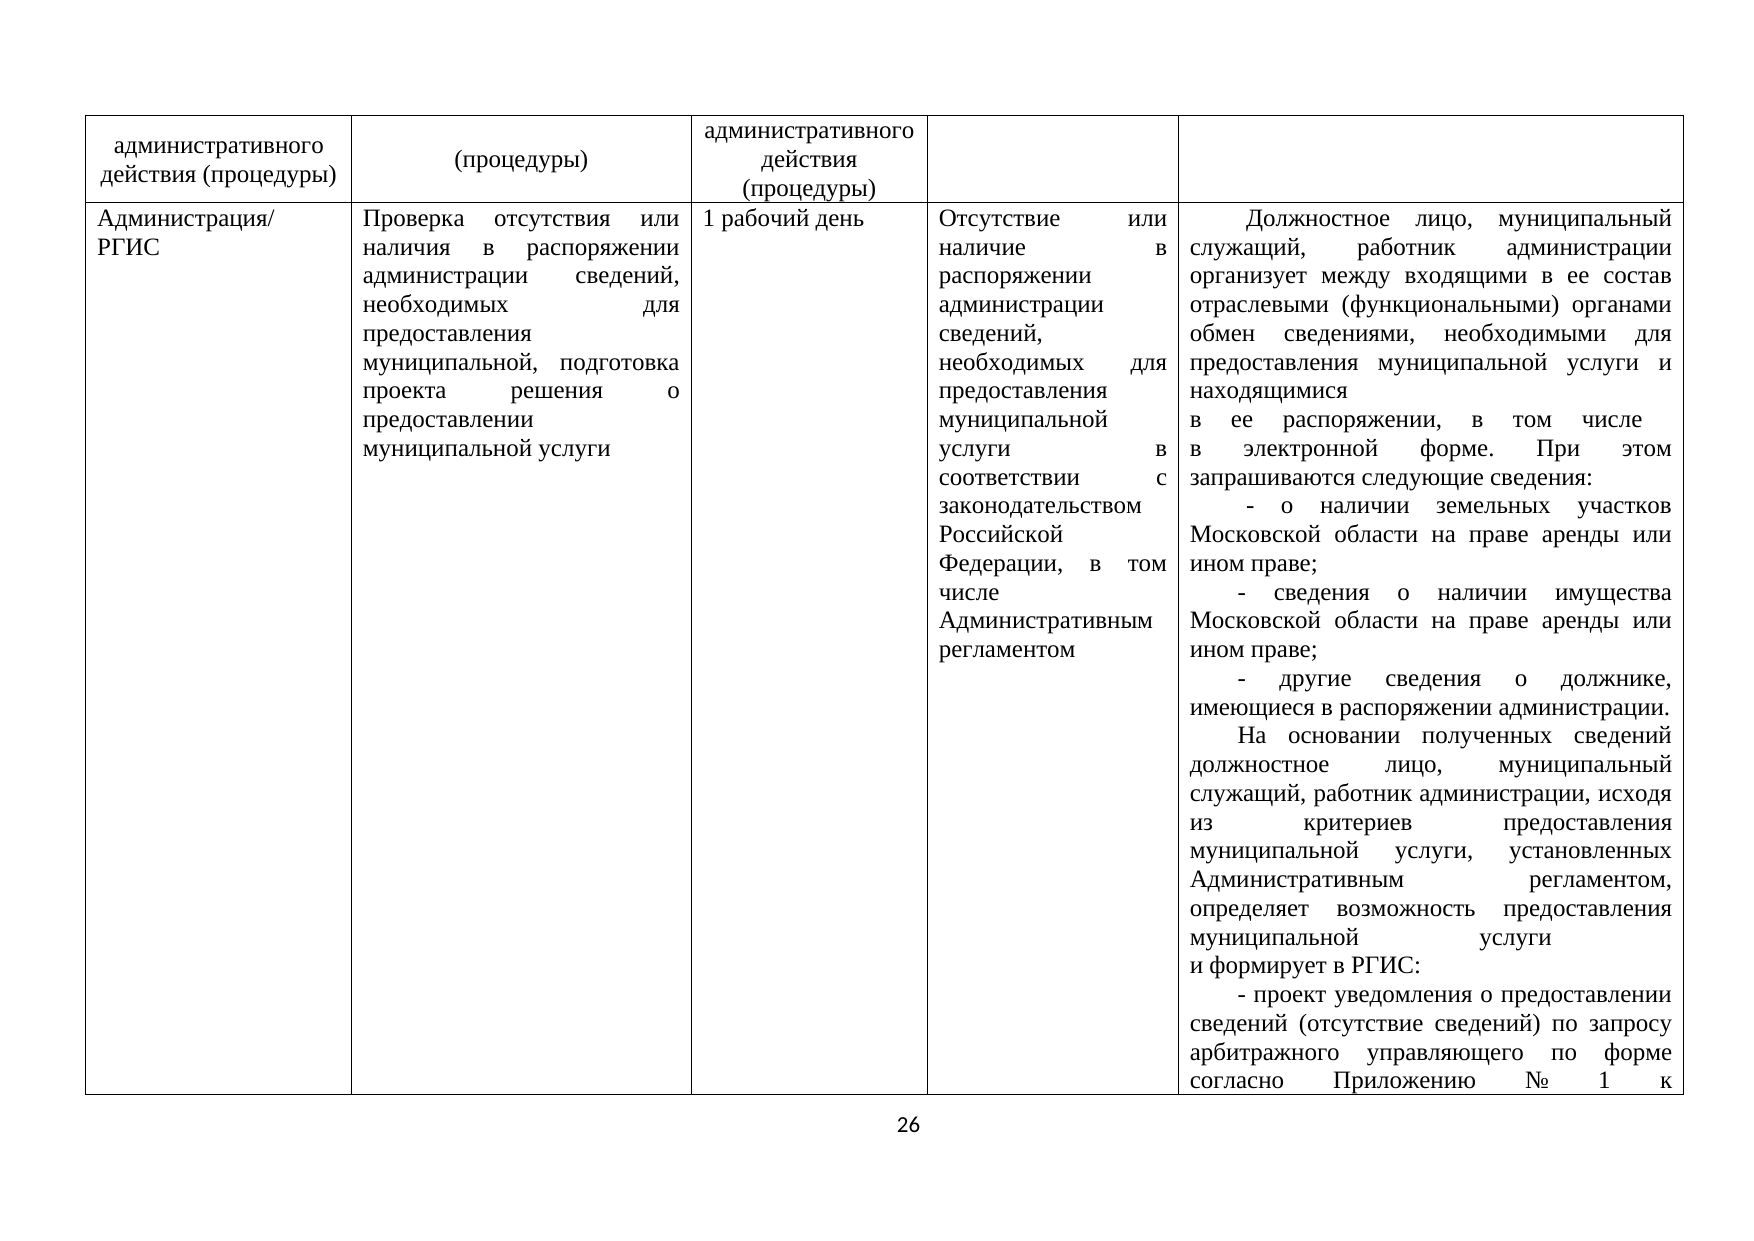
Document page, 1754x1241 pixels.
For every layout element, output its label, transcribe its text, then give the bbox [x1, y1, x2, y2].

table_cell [928, 203, 1178, 1094]
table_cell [928, 116, 1178, 202]
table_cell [1179, 203, 1683, 1094]
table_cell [1179, 116, 1683, 202]
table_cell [692, 116, 927, 202]
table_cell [352, 203, 691, 1094]
table_cell Администрация/ РГИС [86, 203, 351, 1094]
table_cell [352, 116, 691, 202]
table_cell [86, 116, 351, 202]
table_cell 1 рабочий день [692, 203, 927, 1094]
